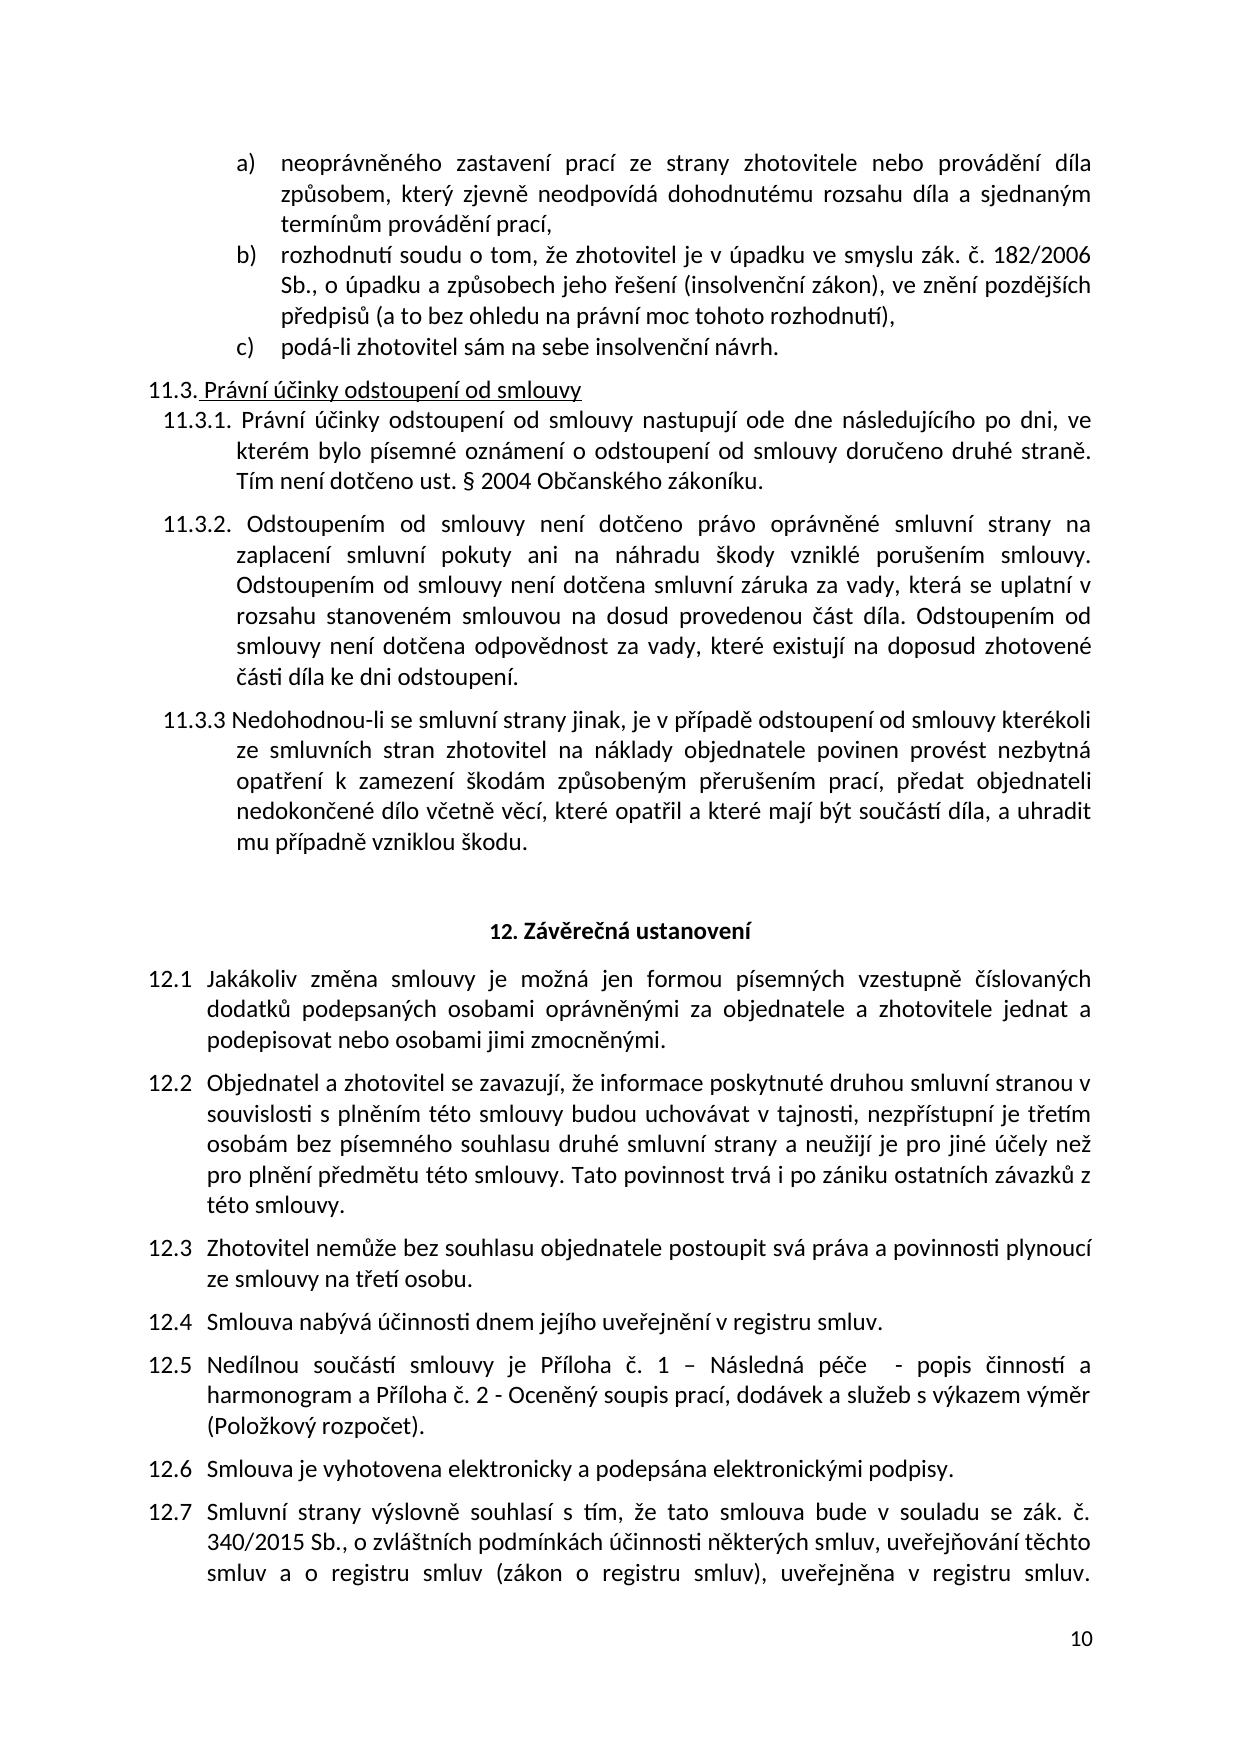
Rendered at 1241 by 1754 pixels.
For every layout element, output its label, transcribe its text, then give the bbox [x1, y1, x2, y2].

list rozhodnutí soudu o tom, že zhotovitel je v úpadku ve smyslu zák. č. 182/2006 Sb., o úpadku a způsobech jeho řešení (insolvenční zákon), ve znění pozdějších předpisů (a to bez ohledu na právní moc tohoto rozhodnutí), [236, 239, 1093, 331]
list 11.3.1. Právní účinky odstoupení od smlouvy nastupují ode dne následujícího po dni, ve kterém bylo písemné oznámení o odstoupení od smlouvy doručeno druhé straně. Tím není dotčeno ust. § 2004 Občanského zákoníku. [162, 404, 1093, 496]
list 11.3.3 Nedohodnou-li se smluvní strany jinak, je v případě odstoupení od smlouvy kterékoli ze smluvních stran zhotovitel na náklady objednatele povinen provést nezbytná opatření k zamezení škodám způsobeným přerušením prací, předat objednateli nedokončené dílo včetně věcí, které opatřil a které mají být součástí díla, a uhradit mu případně vzniklou škodu. [162, 704, 1093, 857]
list 11.3.2. Odstoupením od smlouvy není dotčeno právo oprávněné smluvní strany na zaplacení smluvní pokuty ani na náhradu škody vzniklé porušením smlouvy. Odstoupením od smlouvy není dotčena smluvní záruka za vady, která se uplatní v rozsahu stanoveném smlouvou na dosud provedenou část díla. Odstoupením od smlouvy není dotčena odpovědnost za vady, které existují na doposud zhotovené části díla ke dni odstoupení. [162, 508, 1093, 691]
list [148, 1496, 1093, 1587]
list 11.3. Právní účinky odstoupení od smlouvy [148, 374, 1093, 404]
text 12. Závěrečná ustanovení [148, 915, 1093, 945]
list neoprávněného zastavení prací ze strany zhotovitele nebo provádění díla způsobem, který zjevně neodpovídá dohodnutému rozsahu díla a sjednaným termínům provádění prací, [236, 148, 1093, 239]
list Smlouva je vyhotovena elektronicky a podepsána elektronickými podpisy. [148, 1453, 1093, 1483]
list Jakákoliv změna smlouvy je možná jen formou písemných vzestupně číslovaných dodatků podepsaných osobami oprávněnými za objednatele a zhotovitele jednat a podepisovat nebo osobami jimi zmocněnými. [148, 963, 1093, 1055]
list podá-li zhotovitel sám na sebe insolvenční návrh. [236, 331, 1093, 361]
list Objednatel a zhotovitel se zavazují, že informace poskytnuté druhou smluvní stranou v souvislosti s plněním této smlouvy budou uchovávat v tajnosti, nezpřístupní je třetím osobám bez písemného souhlasu druhé smluvní strany a neužijí je pro jiné účely než pro plnění předmětu této smlouvy. Tato povinnost trvá i po zániku ostatních závazků z této smlouvy. [148, 1067, 1093, 1220]
list Zhotovitel nemůže bez souhlasu objednatele postoupit svá práva a povinnosti plynoucí ze smlouvy na třetí osobu. [148, 1232, 1093, 1293]
list Nedílnou součástí smlouvy je Příloha č. 1 – Následná péče - popis činností a harmonogram a Příloha č. 2 - Oceněný soupis prací, dodávek a služeb s výkazem výměr (Položkový rozpočet). [148, 1349, 1093, 1440]
list Smlouva nabývá účinnosti dnem jejího uveřejnění v registru smluv. [148, 1306, 1093, 1336]
